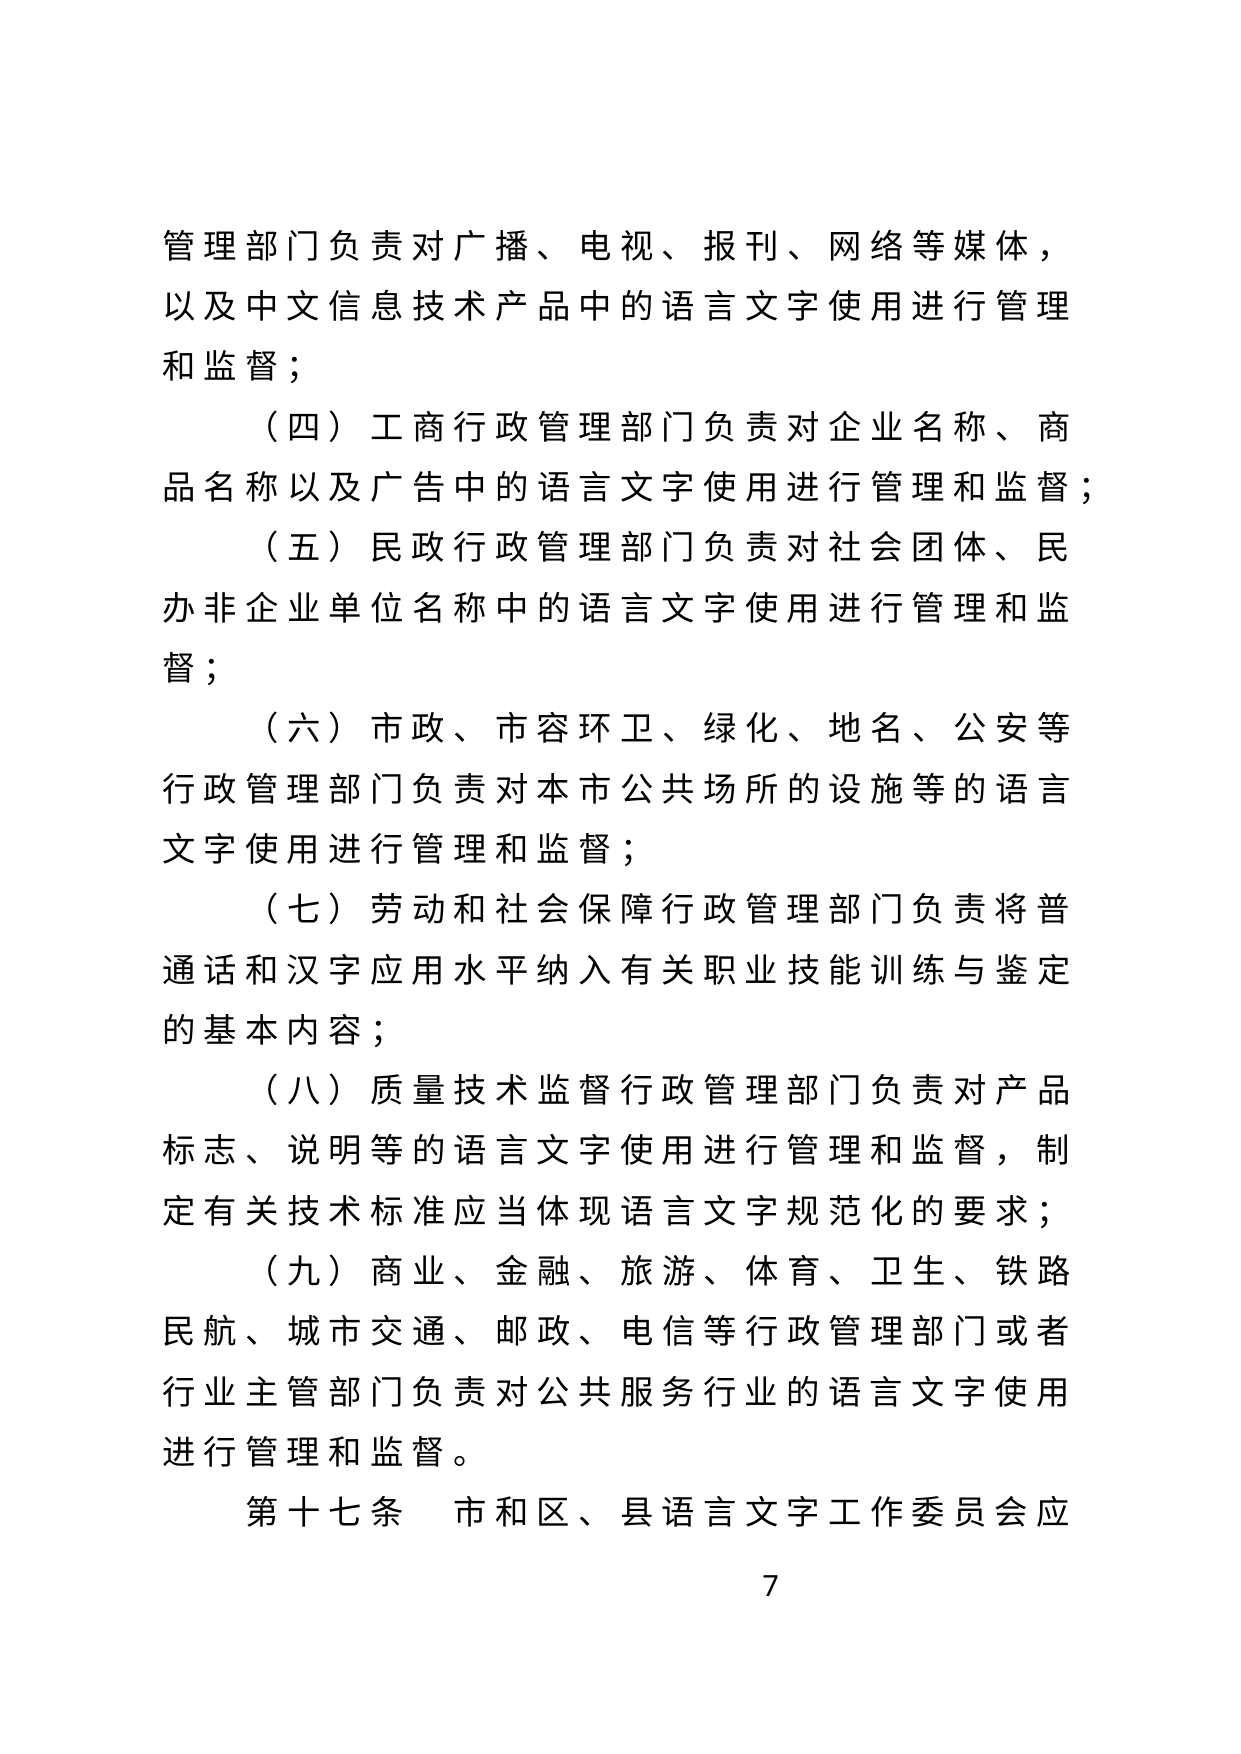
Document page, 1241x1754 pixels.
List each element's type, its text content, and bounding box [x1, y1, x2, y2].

text （六）市政、市容环卫、绿化、地名、公安等行政管理部门负责对本市公共场所的设施等的语言文字使用进行管理和监督； [162, 696, 1078, 877]
text （七）劳动和社会保障行政管理部门负责将普通话和汉字应用水平纳入有关职业技能训练与鉴定的基本内容； [162, 877, 1078, 1058]
text （五）民政行政管理部门负责对社会团体、民办非企业单位名称中的语言文字使用进行管理和监督； [162, 515, 1078, 696]
text （四）工商行政管理部门负责对企业名称、商品名称以及广告中的语言文字使用进行管理和监督； [162, 394, 1078, 515]
text （八）质量技术监督行政管理部门负责对产品标志、说明等的语言文字使用进行管理和监督，制定有关技术标准应当体现语言文字规范化的要求； [162, 1058, 1078, 1239]
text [162, 1480, 1078, 1540]
text （九）商业、金融、旅游、体育、卫生、铁路、民航、城市交通、邮政、电信等行政管理部门或者行业主管部门负责对公共服务行业的语言文字使用进行管理和监督。 [162, 1239, 1078, 1480]
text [162, 213, 1078, 394]
